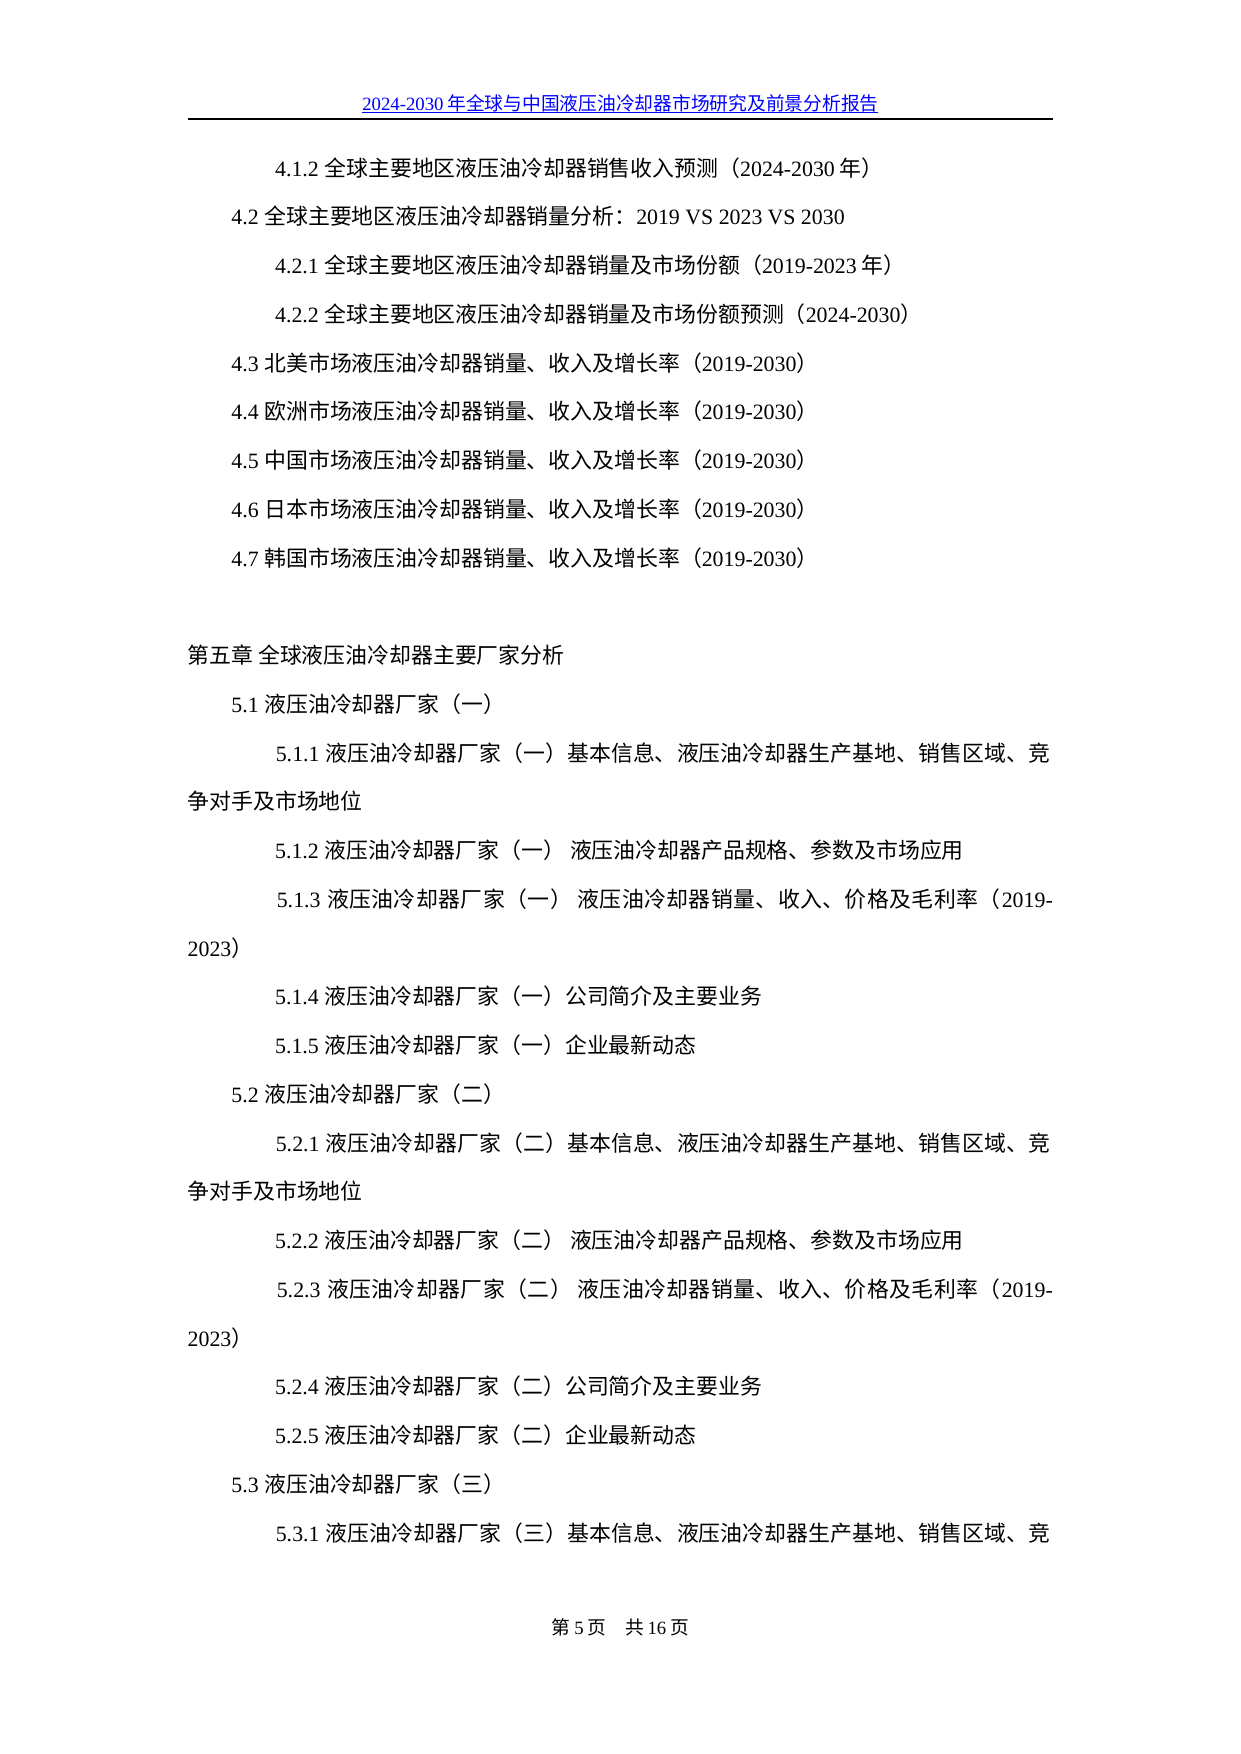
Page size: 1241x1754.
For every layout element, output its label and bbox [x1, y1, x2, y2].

text [187, 150, 1053, 1548]
